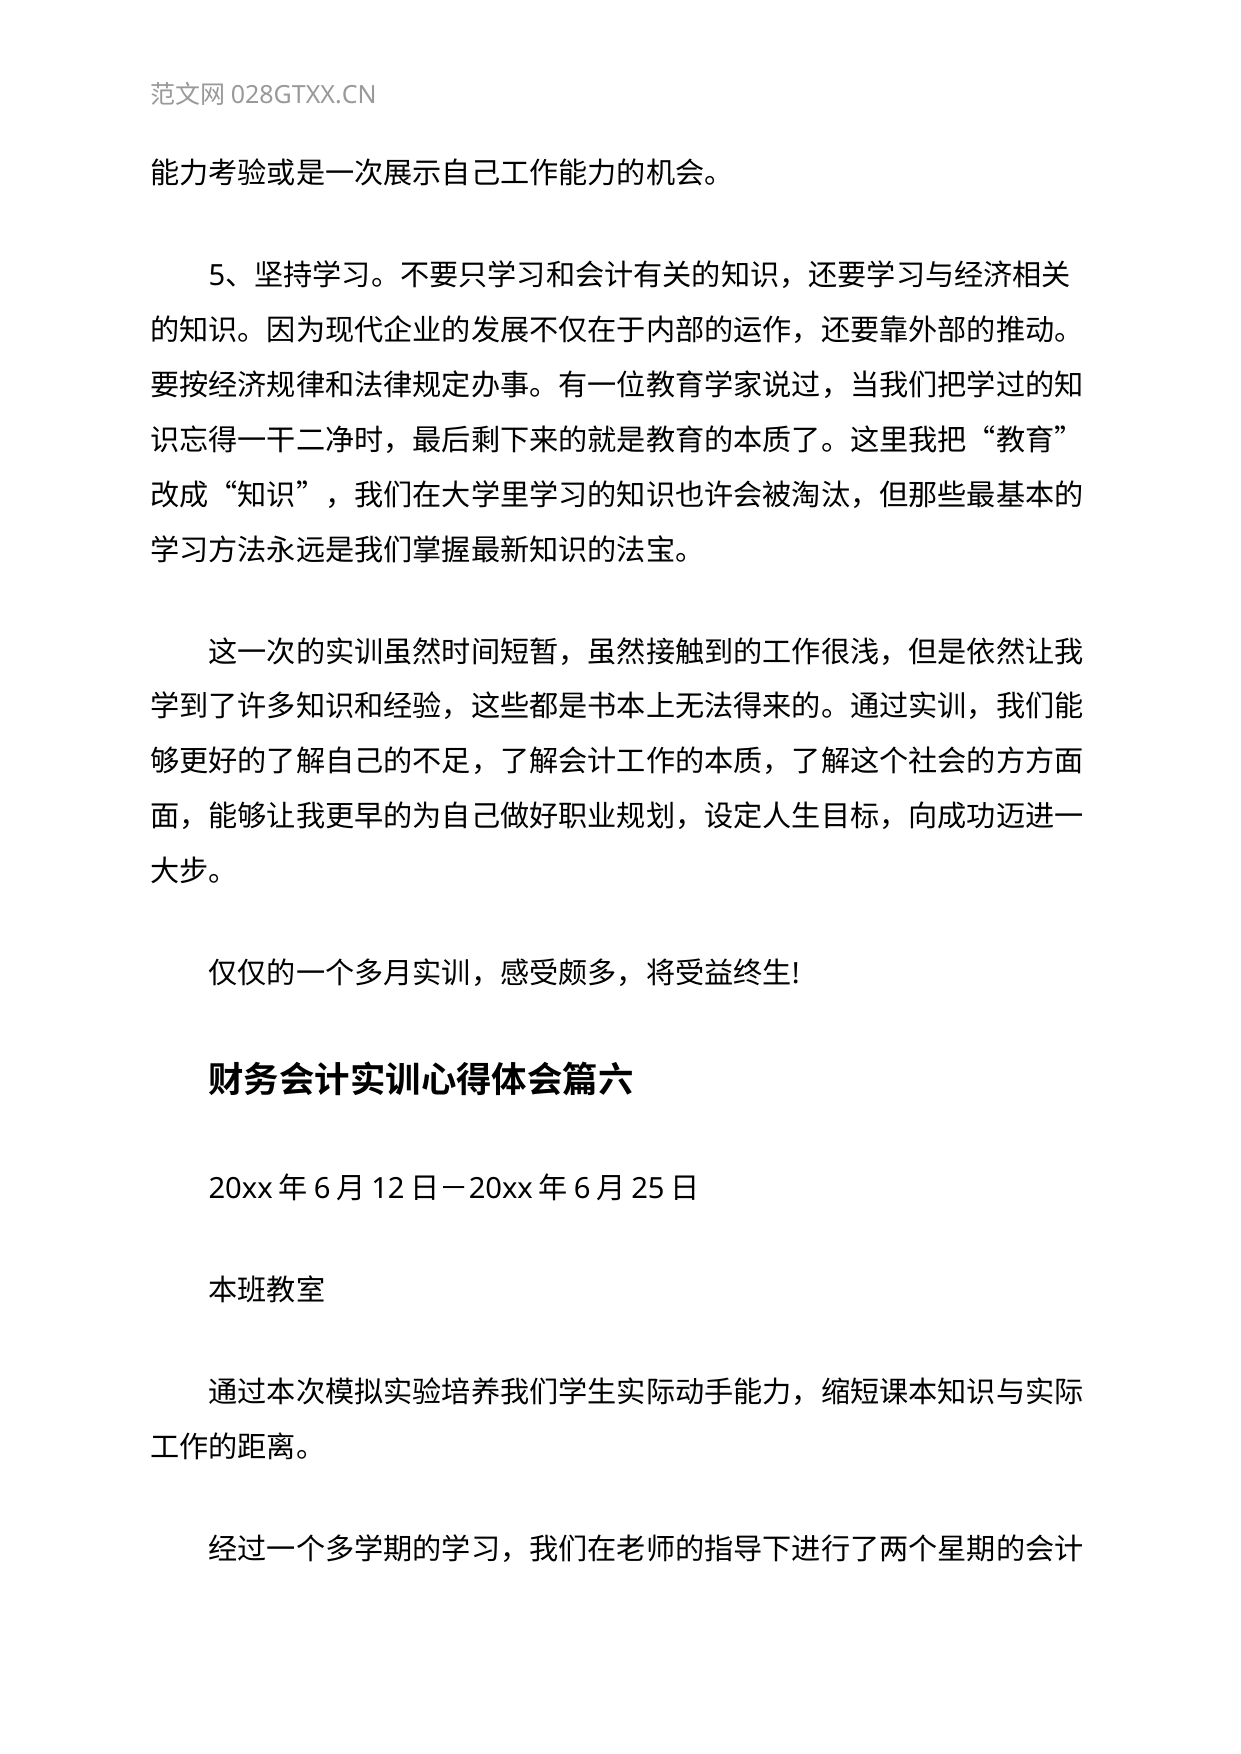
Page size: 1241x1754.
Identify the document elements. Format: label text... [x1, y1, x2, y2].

text 通过本次模拟实验培养我们学生实际动手能力，缩短课本知识与实际工作的距离。 [150, 1369, 1090, 1466]
text 仅仅的一个多月实训，感受颇多，将受益终生! [150, 949, 1090, 992]
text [150, 150, 1090, 192]
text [150, 1525, 1090, 1568]
text 财务会计实训心得体会篇六 [150, 1051, 1090, 1103]
text 本班教室 [150, 1267, 1090, 1309]
text 这一次的实训虽然时间短暂，虽然接触到的工作很浅，但是依然让我学到了许多知识和经验，这些都是书本上无法得来的。通过实训，我们能够更好的了解自己的不足，了解会计工作的本质，了解这个社会的方方面面，能够让我更早的为自己做好职业规划，设定人生目标，向成功迈进一大步。 [150, 628, 1090, 890]
text 20xx年6月12日－20xx年6月25日 [150, 1165, 1090, 1207]
text 5、坚持学习。不要只学习和会计有关的知识，还要学习与经济相关的知识。因为现代企业的发展不仅在于内部的运作，还要靠外部的推动。要按经济规律和法律规定办事。有一位教育学家说过，当我们把学过的知识忘得一干二净时，最后剩下来的就是教育的本质了。这里我把“教育”改成“知识”，我们在大学里学习的知识也许会被淘汰，但那些最基本的学习方法永远是我们掌握最新知识的法宝。 [150, 252, 1090, 569]
